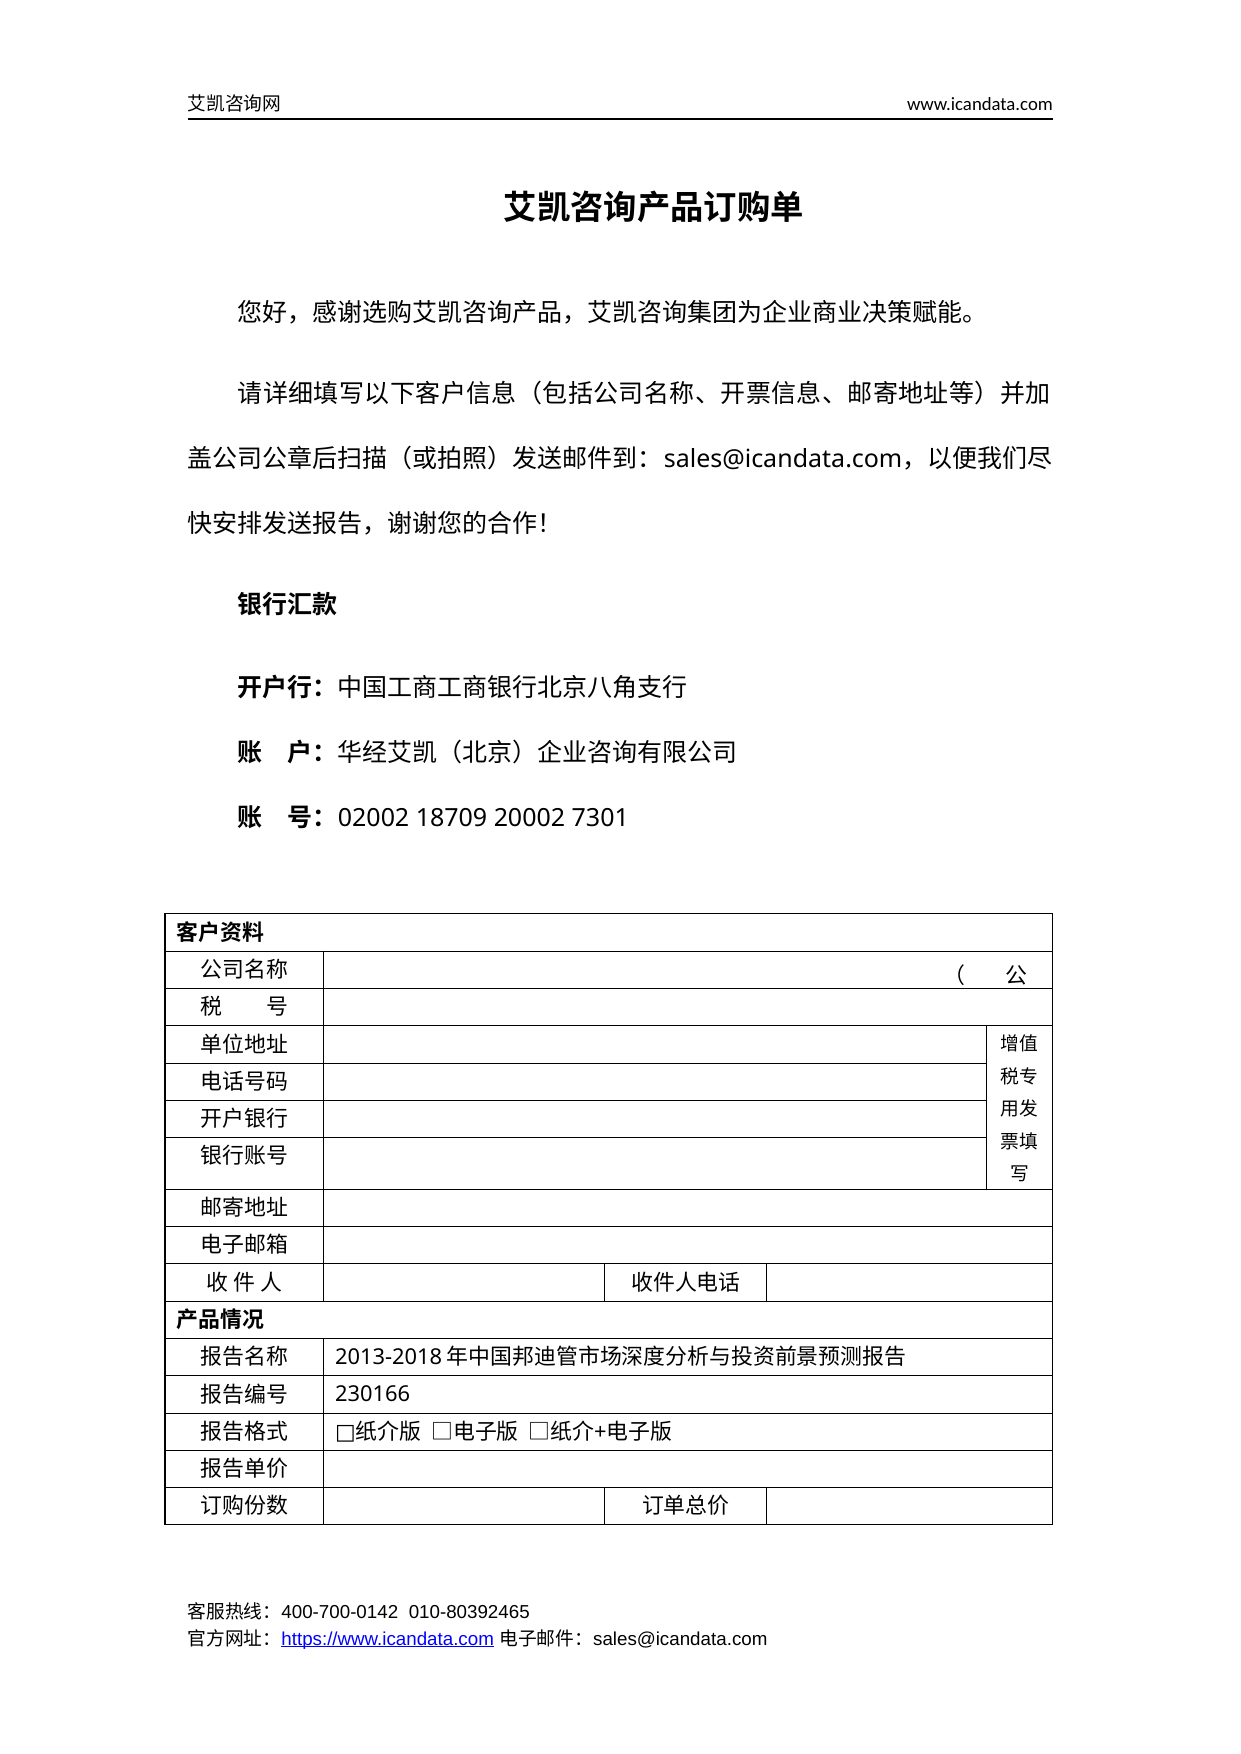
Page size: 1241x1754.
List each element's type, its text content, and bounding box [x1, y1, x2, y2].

table_cell 订购份数 [166, 1488, 323, 1524]
text 银行汇款 [187, 570, 1053, 635]
table_cell 单位地址 [166, 1026, 323, 1062]
table_cell 产品情况 [166, 1302, 1052, 1338]
table_cell 电子邮箱 [166, 1227, 323, 1263]
table_cell 报告单价 [166, 1451, 323, 1487]
table_cell [324, 989, 1052, 1025]
table_cell 报告格式 [166, 1414, 323, 1450]
table_cell 银行账号 [166, 1138, 323, 1189]
table_cell [324, 1264, 604, 1301]
table_cell 邮寄地址 [166, 1190, 323, 1226]
table_cell 公司名称 [166, 952, 323, 988]
text 账 户：华经艾凯（北京）企业咨询有限公司 [187, 718, 1053, 783]
table_cell [767, 1264, 1052, 1301]
table_cell 230166 [324, 1376, 1052, 1412]
table_cell 2013-2018年中国邦迪管市场深度分析与投资前景预测报告 [324, 1339, 1052, 1375]
table_cell [324, 1190, 1052, 1226]
table_header 客户资料 [166, 914, 1052, 951]
table_cell [324, 1138, 986, 1189]
table_cell 电话号码 [166, 1064, 323, 1100]
text 您好，感谢选购艾凯咨询产品，艾凯咨询集团为企业商业决策赋能。 [187, 278, 1053, 343]
table_cell 开户银行 [166, 1101, 323, 1137]
table_cell [324, 1227, 1052, 1263]
table_cell □纸介版 □电子版 □纸介+电子版 [324, 1414, 1052, 1450]
text 请详细填写以下客户信息（包括公司名称、开票信息、邮寄地址等）并加盖公司公章后扫描（或拍照）发送邮件到：sales@icandata.com，以便我们尽快安排发送报告，谢谢您的合作！ [187, 359, 1053, 554]
table_cell 增值税专用发票填写 [987, 1026, 1052, 1189]
table_cell 报告名称 [166, 1339, 323, 1375]
table_cell 收件人电话 [605, 1264, 766, 1301]
table_cell 收 件 人 [166, 1264, 323, 1301]
table_cell [324, 952, 1052, 988]
table_cell 税 号 [166, 989, 323, 1025]
text 开户行：中国工商工商银行北京八角支行 [187, 653, 1053, 718]
table_cell [324, 1064, 986, 1100]
text 艾凯咨询产品订购单 [187, 172, 1053, 237]
table_cell [324, 1451, 1052, 1487]
table_cell 报告编号 [166, 1376, 323, 1412]
table_cell [324, 1026, 986, 1062]
table_cell [767, 1488, 1052, 1524]
table_cell [324, 1101, 986, 1137]
table_cell [324, 1488, 604, 1524]
text 账 号：02002 18709 20002 7301 [187, 783, 1053, 848]
table_cell 订单总价 [605, 1488, 766, 1524]
